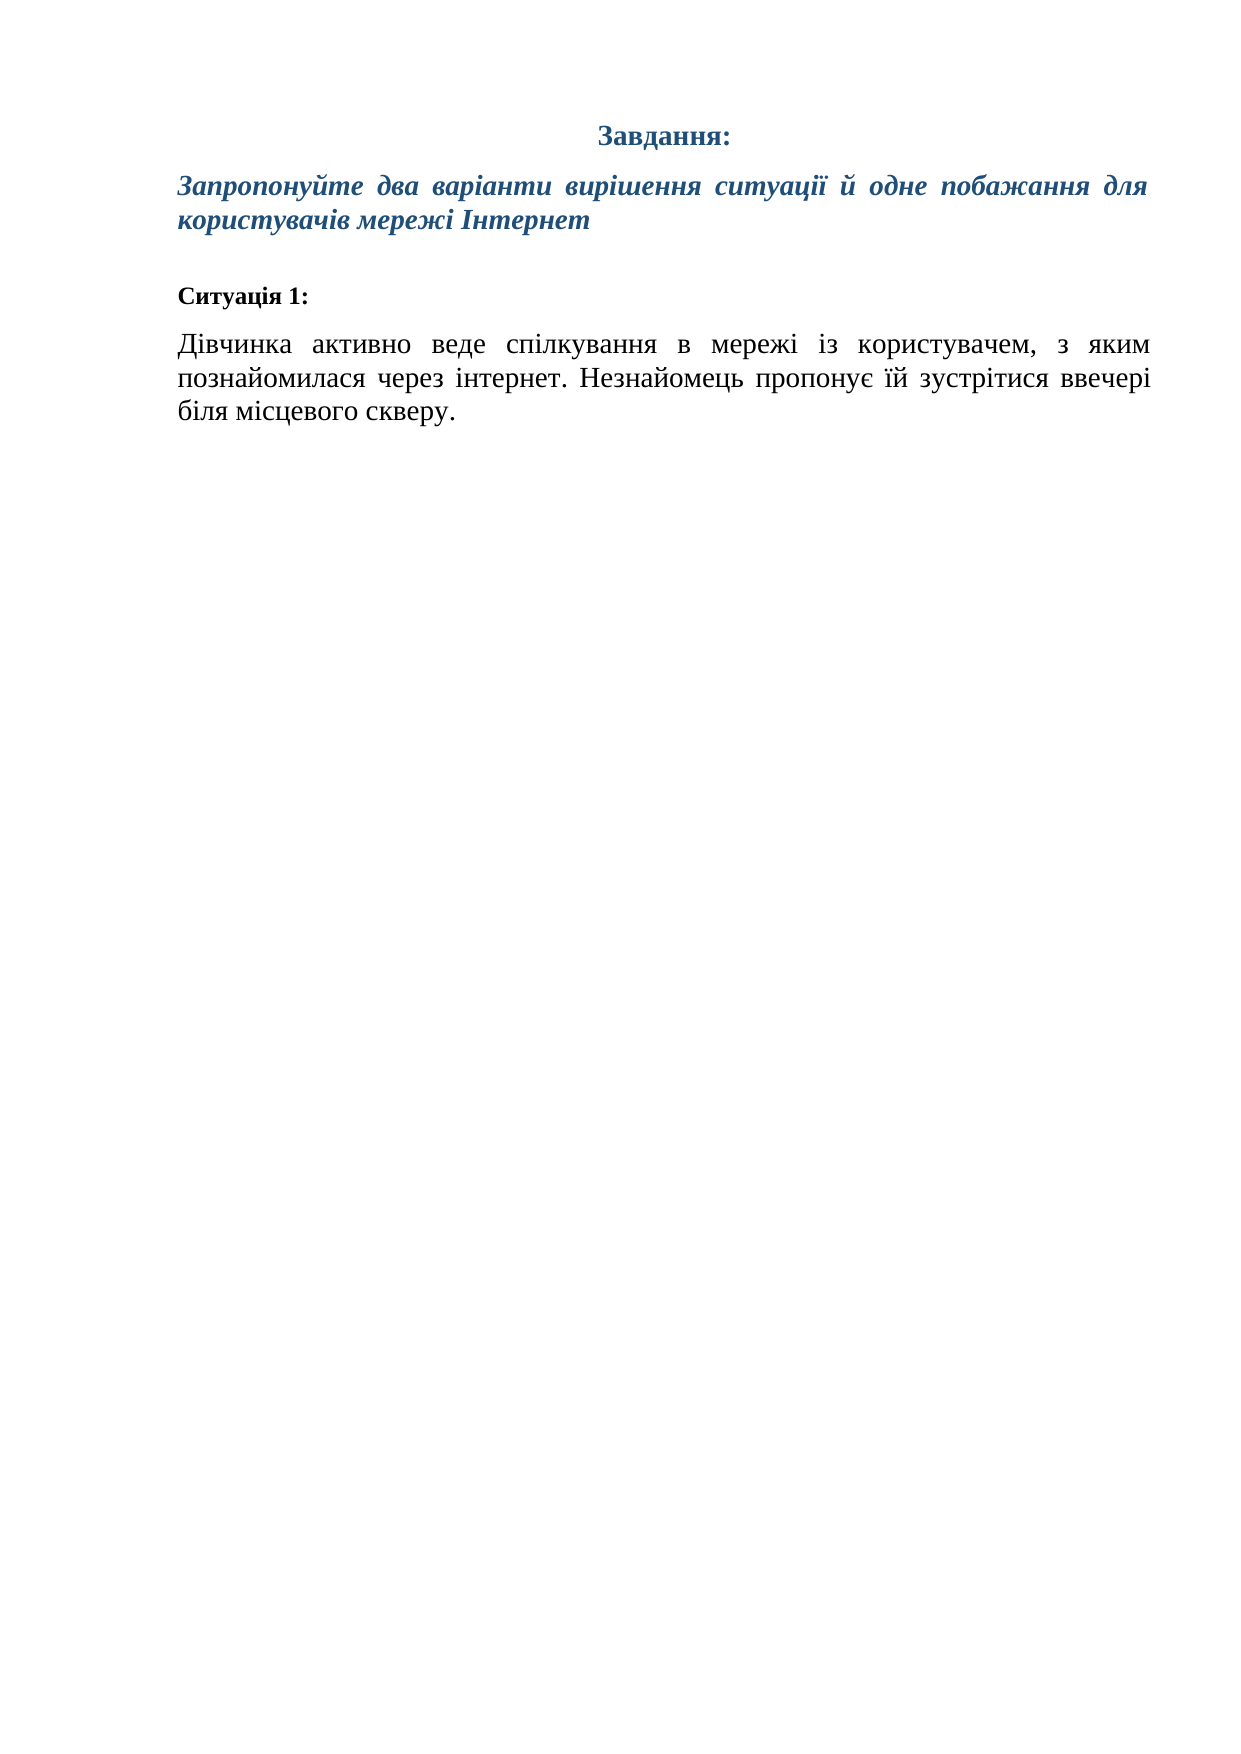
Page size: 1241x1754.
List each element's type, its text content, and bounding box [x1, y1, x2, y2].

text Завдання: [177, 118, 1152, 152]
text Дівчинка активно веде спілкування в мережі із користувачем, з яким познайомилася через інтернет. Незнайомець пропонує їй зустрітися ввечері біля місцевого скверу. [177, 326, 1152, 427]
text Ситуація 1: [177, 281, 1152, 309]
text Запропонуйте два варіанти вирішення ситуації й одне побажання для користувачів мережі Інтернет [177, 168, 1152, 235]
